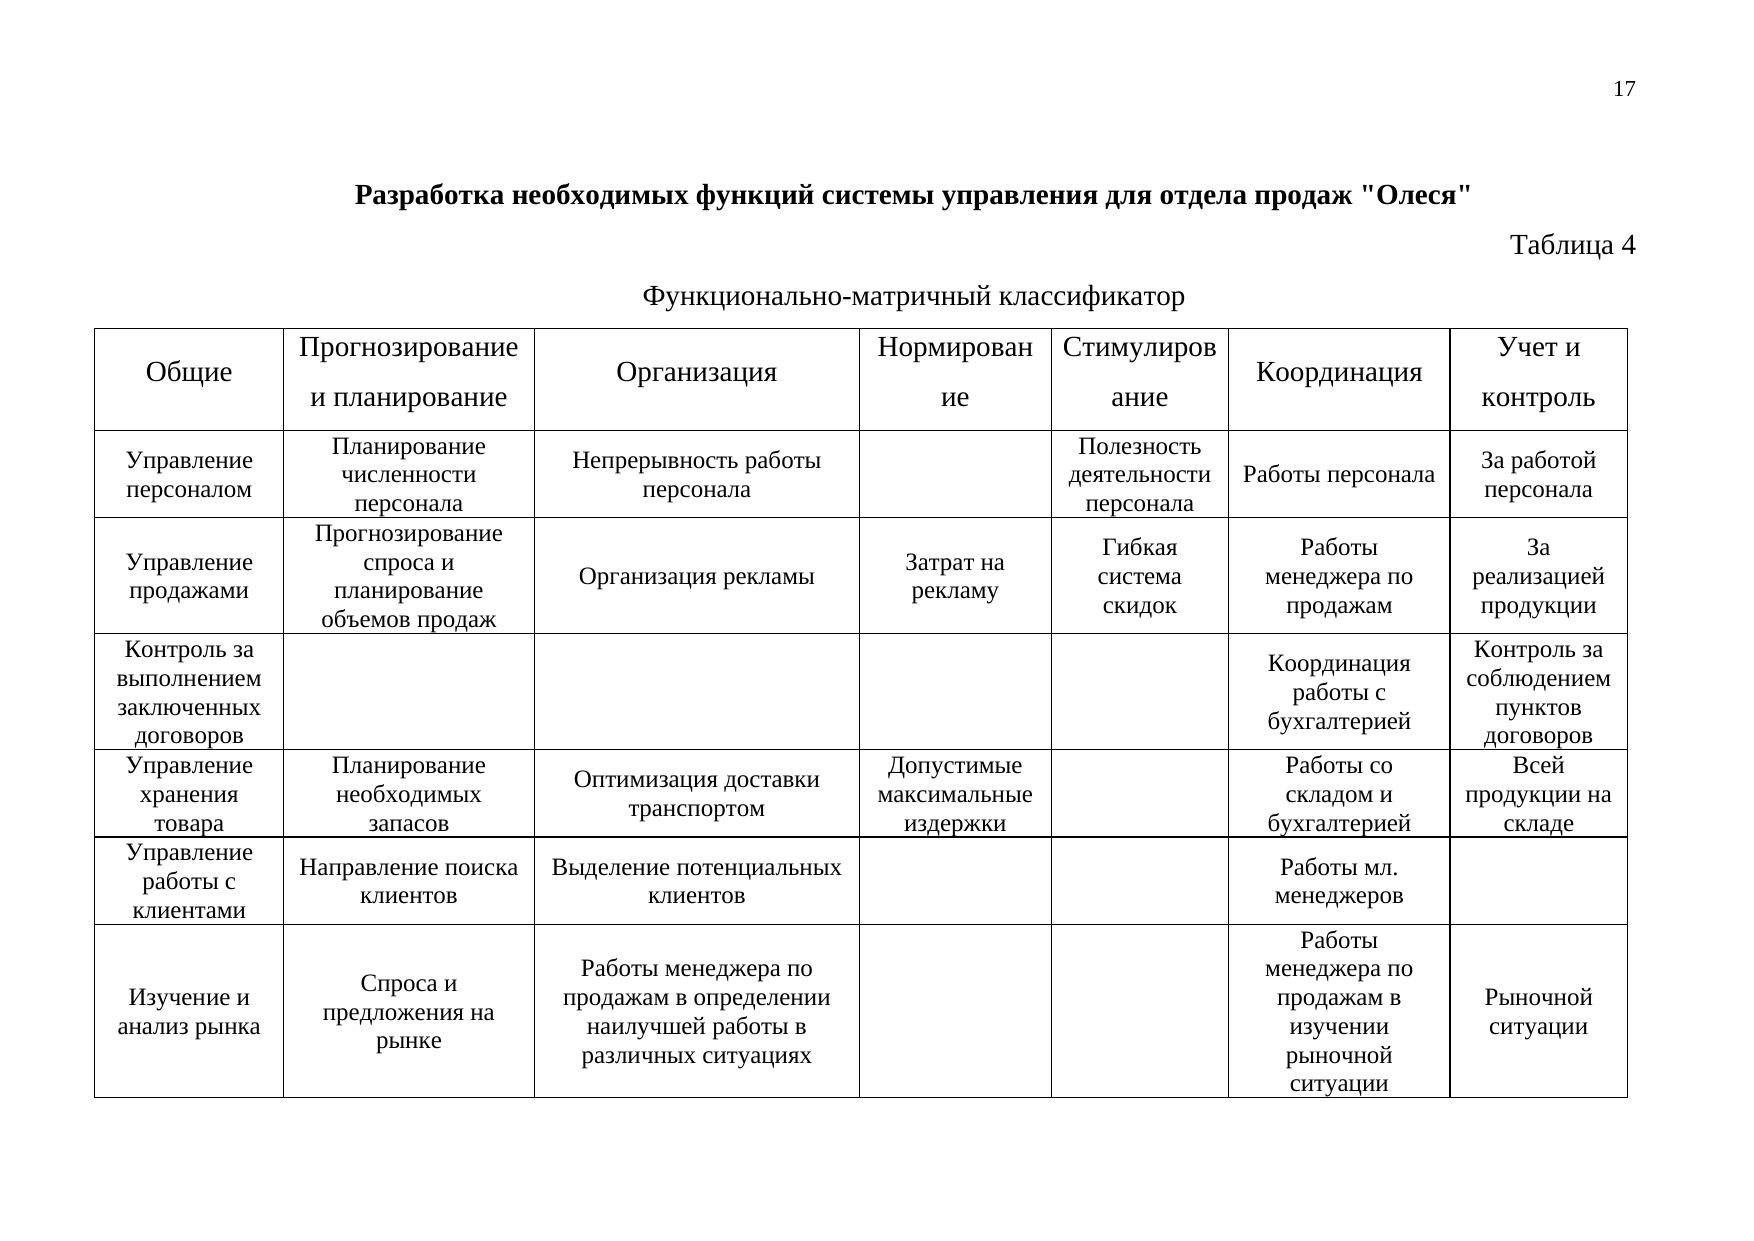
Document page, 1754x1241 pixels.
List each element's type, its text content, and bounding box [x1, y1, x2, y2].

text Таблица 4 [118, 227, 1636, 261]
table_cell Рыночной ситуации [1451, 925, 1627, 1097]
table_cell Выделение потенциальных клиентов [535, 838, 859, 924]
table_cell [535, 634, 859, 749]
table_cell Работы менеджера по продажам [1229, 518, 1449, 633]
table_cell [860, 925, 1051, 1097]
table_cell Управление хранения товара [95, 750, 283, 836]
table_cell [1052, 838, 1228, 924]
table_cell Прогнозирование спроса и планирование объемов продаж [284, 518, 534, 633]
table_cell [1052, 634, 1228, 749]
table_cell Допустимые максимальные издержки [860, 750, 1051, 836]
table_cell Управление работы с клиентами [95, 838, 283, 924]
table_cell [860, 431, 1051, 517]
table_cell Работы менеджера по продажам в изучении рыночной ситуации [1229, 925, 1449, 1097]
table_cell Контроль за выполнением заключенных договоров [95, 634, 283, 749]
table_header Координация [1229, 329, 1449, 430]
table_cell За реализацией продукции [1451, 518, 1627, 633]
table_cell Затрат на рекламу [860, 518, 1051, 633]
table_cell [1052, 925, 1228, 1097]
table_cell Оптимизация доставки транспортом [535, 750, 859, 836]
table_cell Координация работы с бухгалтерией [1229, 634, 1449, 749]
table_header Прогнозирование и планирование [284, 329, 534, 430]
table_header Нормирование [860, 329, 1051, 430]
table_cell Полезность деятельности персонала [1052, 431, 1228, 517]
table_cell Планирование численности персонала [284, 431, 534, 517]
table_cell [860, 838, 1051, 924]
table_cell Работы персонала [1229, 431, 1449, 517]
text Разработка необходимых функций системы управления для отдела продаж "Олеся" [118, 177, 1636, 211]
table_cell [860, 634, 1051, 749]
table_cell Управление персоналом [95, 431, 283, 517]
table_cell Работы мл. менеджеров [1229, 838, 1449, 924]
table_cell Направление поиска клиентов [284, 838, 534, 924]
table_cell [1052, 750, 1228, 836]
table_cell Работы со складом и бухгалтерией [1229, 750, 1449, 836]
table_cell Работы менеджера по продажам в определении наилучшей работы в различных ситуациях [535, 925, 859, 1097]
table_header Стимулирование [1052, 329, 1228, 430]
table_cell Гибкая система скидок [1052, 518, 1228, 633]
table_cell Всей продукции на складе [1451, 750, 1627, 836]
table_cell Управление продажами [95, 518, 283, 633]
table_cell [1451, 838, 1627, 924]
table_cell Непрерывность работы персонала [535, 431, 859, 517]
table_header Общие [95, 329, 283, 430]
table_cell Организация рекламы [535, 518, 859, 633]
text Функционально-матричный классификатор [118, 278, 1636, 311]
table_cell За работой персонала [1451, 431, 1627, 517]
table_cell Контроль за соблюдением пунктов договоров [1451, 634, 1627, 749]
table_header Учет и контроль [1451, 329, 1627, 430]
table_header Организация [535, 329, 859, 430]
table_cell Спроса и предложения на рынке [284, 925, 534, 1097]
table_cell [284, 634, 534, 749]
table_cell Изучение и анализ рынка [95, 925, 283, 1097]
table_cell Планирование необходимых запасов [284, 750, 534, 836]
